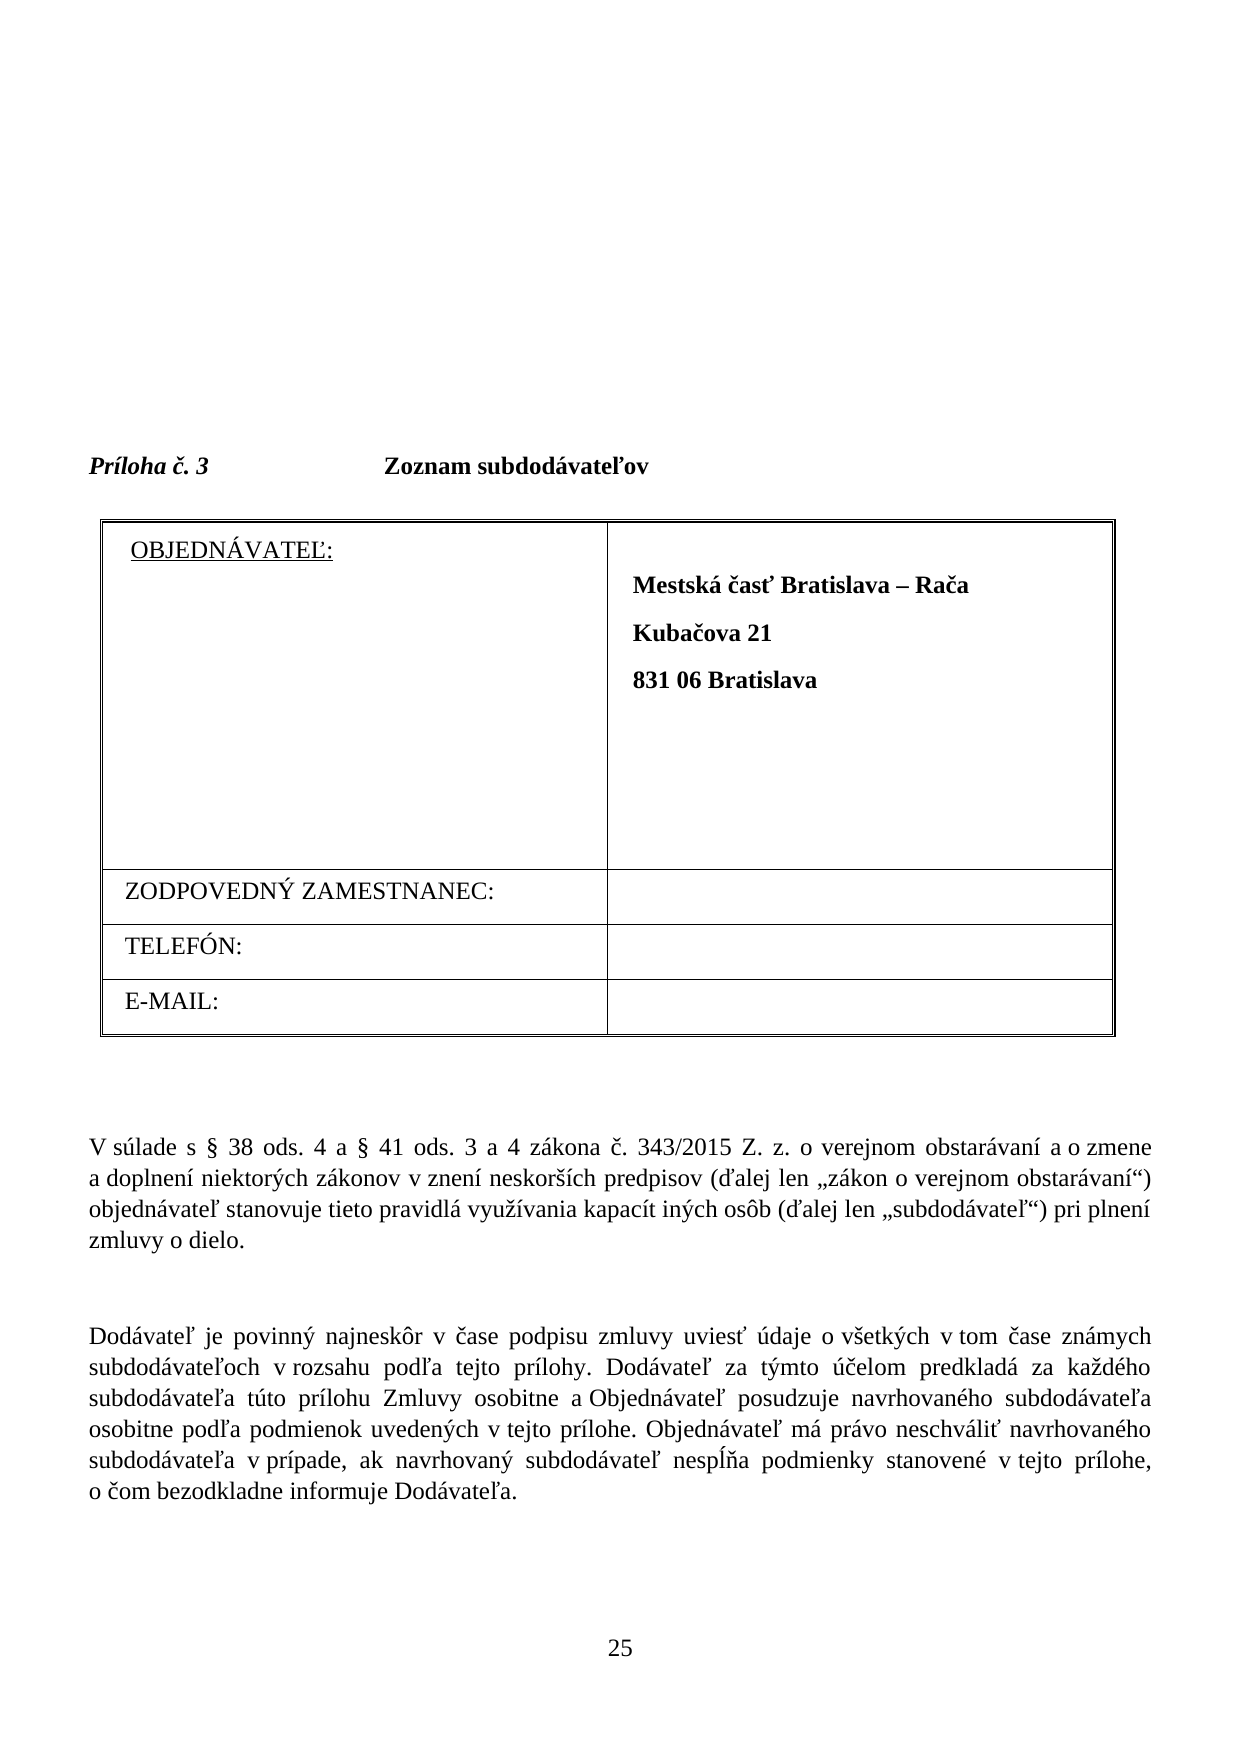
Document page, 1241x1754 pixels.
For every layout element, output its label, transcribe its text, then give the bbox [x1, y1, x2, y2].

table_cell ZODPOVEDNÝ ZAMESTNANEC: [103, 870, 607, 924]
table_cell [608, 980, 1112, 1034]
table_cell E-MAIL: [103, 980, 607, 1034]
text Dodávateľ je povinný najneskôr v čase podpisu zmluvy uviesť údaje o všetkých v tom čase známych subdodávateľoch v rozsahu podľa tejto prílohy. Dodávateľ za týmto účelom predkladá za každého subdodávateľa túto prílohu Zmluvy osobitne a Objednávateľ posudzuje navrhovaného subdodávateľa osobitne podľa podmienok uvedených v tejto prílohe. Objednávateľ má právo neschváliť navrhovaného subdodávateľa v prípade, ak navrhovaný subdodávateľ nespĺňa podmienky stanovené v tejto prílohe, o čom bezodkladne informuje Dodávateľa. [89, 1321, 1152, 1505]
table_header OBJEDNÁVATEĽ: [103, 523, 607, 869]
table_header Mestská časť Bratislava – Rača Kubačova 21 831 06 Bratislava [608, 523, 1112, 869]
text Príloha č. 3 Zoznam subdodávateľov [89, 451, 1152, 480]
text V súlade s § 38 ods. 4 a § 41 ods. 3 a 4 zákona č. 343/2015 Z. z. o verejnom obstarávaní a o zmene a doplnení niektorých zákonov v znení neskorších predpisov (ďalej len „zákon o verejnom obstarávaní“) objednávateľ stanovuje tieto pravidlá využívania kapacít iných osôb (ďalej len „subdodávateľ“) pri plnení zmluvy o dielo. [89, 1132, 1152, 1254]
table_cell TELEFÓN: [103, 925, 607, 979]
table_cell [608, 870, 1112, 924]
table_cell [608, 925, 1112, 979]
